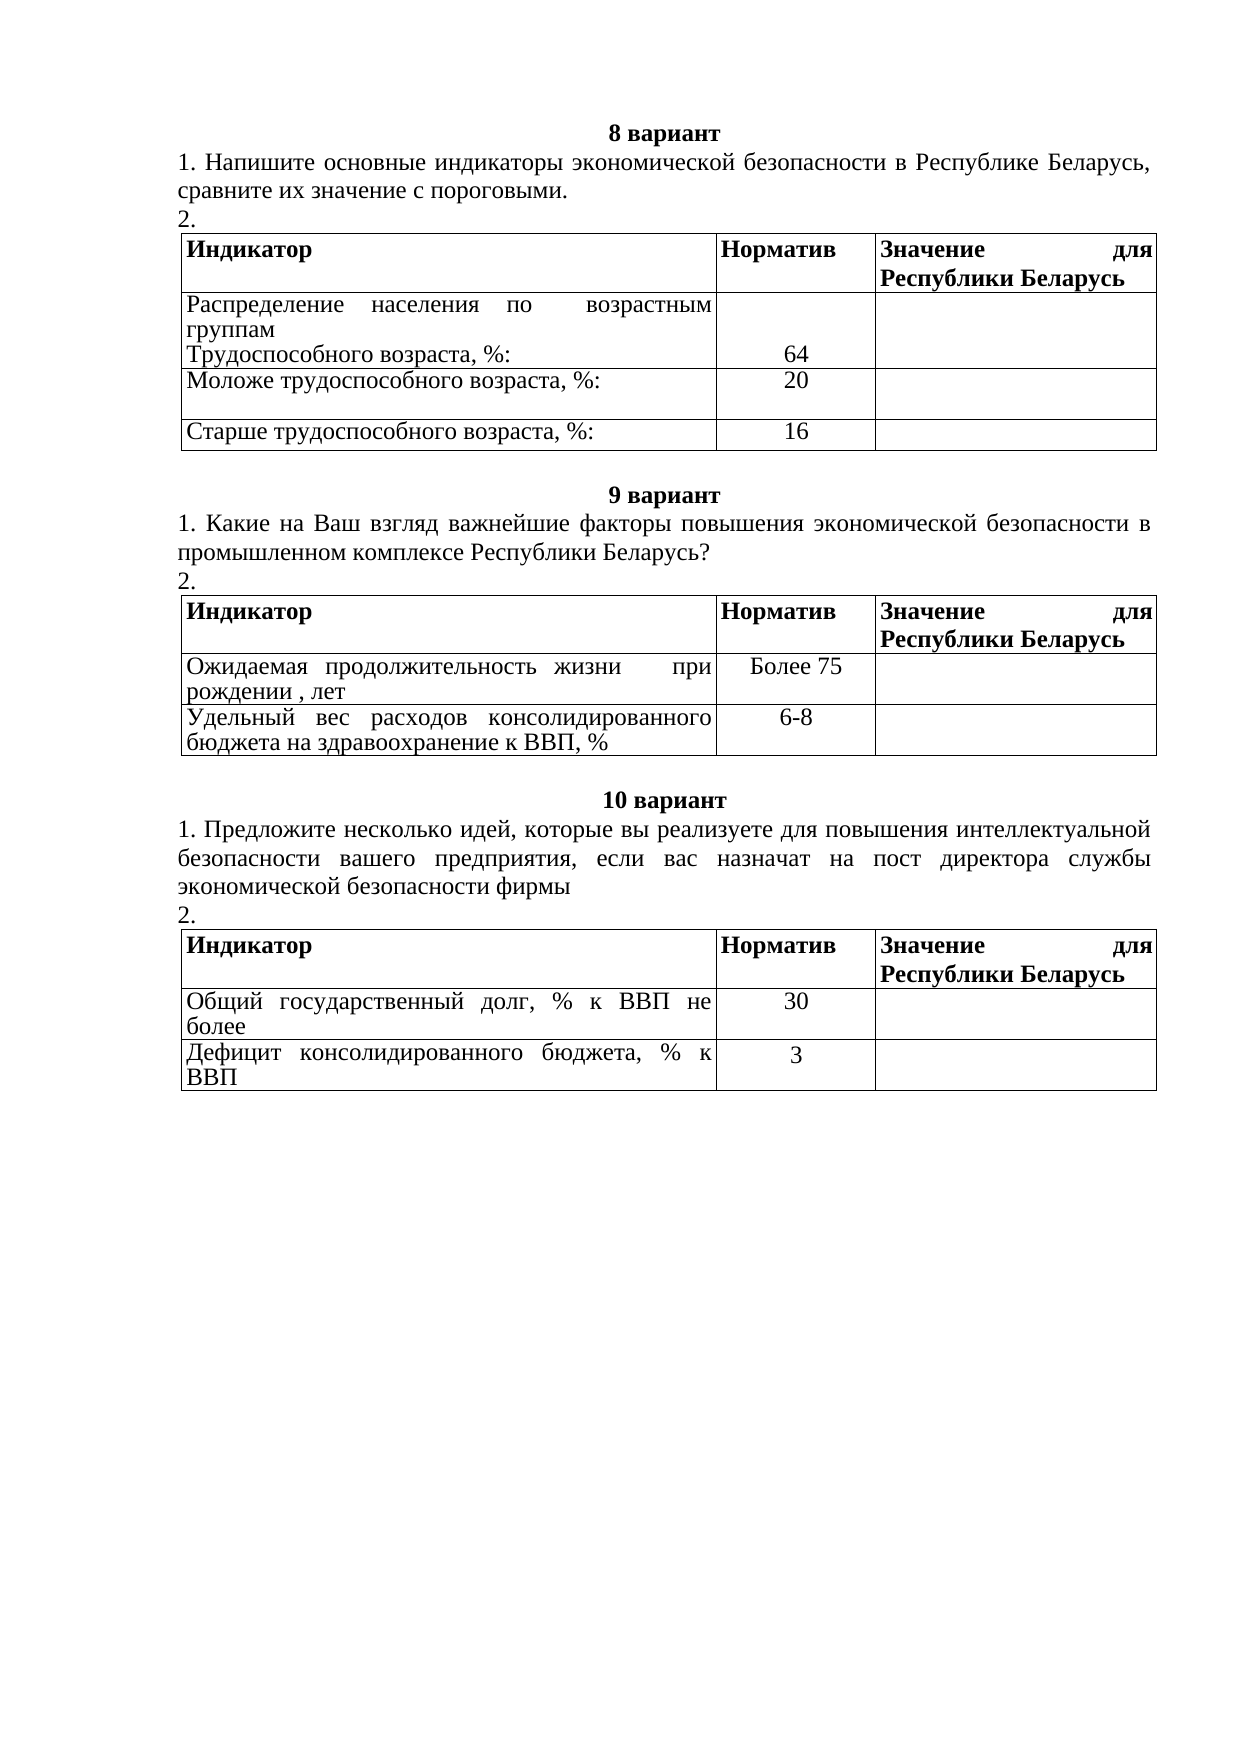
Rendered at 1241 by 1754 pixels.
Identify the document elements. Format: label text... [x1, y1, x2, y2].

text 8 вариант [177, 118, 1152, 147]
text 1. Какие на Ваш взгляд важнейшие факторы повышения экономической безопасности в промышленном комплексе Республики Беларусь? [177, 508, 1152, 566]
table_cell [876, 989, 1156, 1039]
table_cell 16 [717, 420, 875, 450]
table_cell 6-8 [717, 705, 875, 755]
text 2. [177, 900, 1152, 929]
table_header Значение для Республики Беларусь [876, 596, 1156, 653]
table_cell Общий государственный долг, % к ВВП не более [182, 989, 716, 1039]
table_header Норматив [717, 596, 875, 653]
table_cell Удельный вес расходов консолидированного бюджета на здравоохранение к ВВП, % [182, 705, 716, 755]
table_cell Дефицит консолидированного бюджета, % к ВВП [182, 1040, 716, 1090]
text 9 вариант [177, 480, 1152, 508]
table_cell [876, 420, 1156, 450]
text 10 вариант [177, 785, 1152, 814]
table_cell 20 [717, 369, 875, 419]
text 1. Предложите несколько идей, которые вы реализуете для повышения интеллектуальной безопасности вашего предприятия, если вас назначат на пост директора службы экономической безопасности фирмы [177, 814, 1152, 900]
table_header Значение для Республики Беларусь [876, 234, 1156, 292]
table_cell Ожидаемая продолжительность жизни при рождении , лет [182, 654, 716, 704]
table_header Значение для Республики Беларусь [876, 930, 1156, 988]
text 1. Напишите основные индикаторы экономической безопасности в Республике Беларусь, сравните их значение с пороговыми. [177, 147, 1152, 204]
text 2. [177, 204, 1152, 233]
table_cell Моложе трудоспособного возраста, %: [182, 369, 716, 419]
table_header Норматив [717, 930, 875, 988]
table_header Норматив [717, 234, 875, 292]
table_cell Старше трудоспособного возраста, %: [182, 420, 716, 450]
text 2. [177, 566, 1152, 595]
table_cell 64 [717, 293, 875, 368]
table_cell [876, 369, 1156, 419]
table_cell [876, 654, 1156, 704]
table_header Индикатор [182, 234, 716, 292]
table_cell 30 [717, 989, 875, 1039]
table_header Индикатор [182, 596, 716, 653]
table_cell [876, 1040, 1156, 1090]
table_cell Распределение населения по возрастным группам Трудоспособного возраста, %: [182, 293, 716, 368]
table_cell [876, 293, 1156, 368]
table_cell Более 75 [717, 654, 875, 704]
table_cell [876, 705, 1156, 755]
table_header Индикатор [182, 930, 716, 988]
table_cell 3 [717, 1040, 875, 1090]
